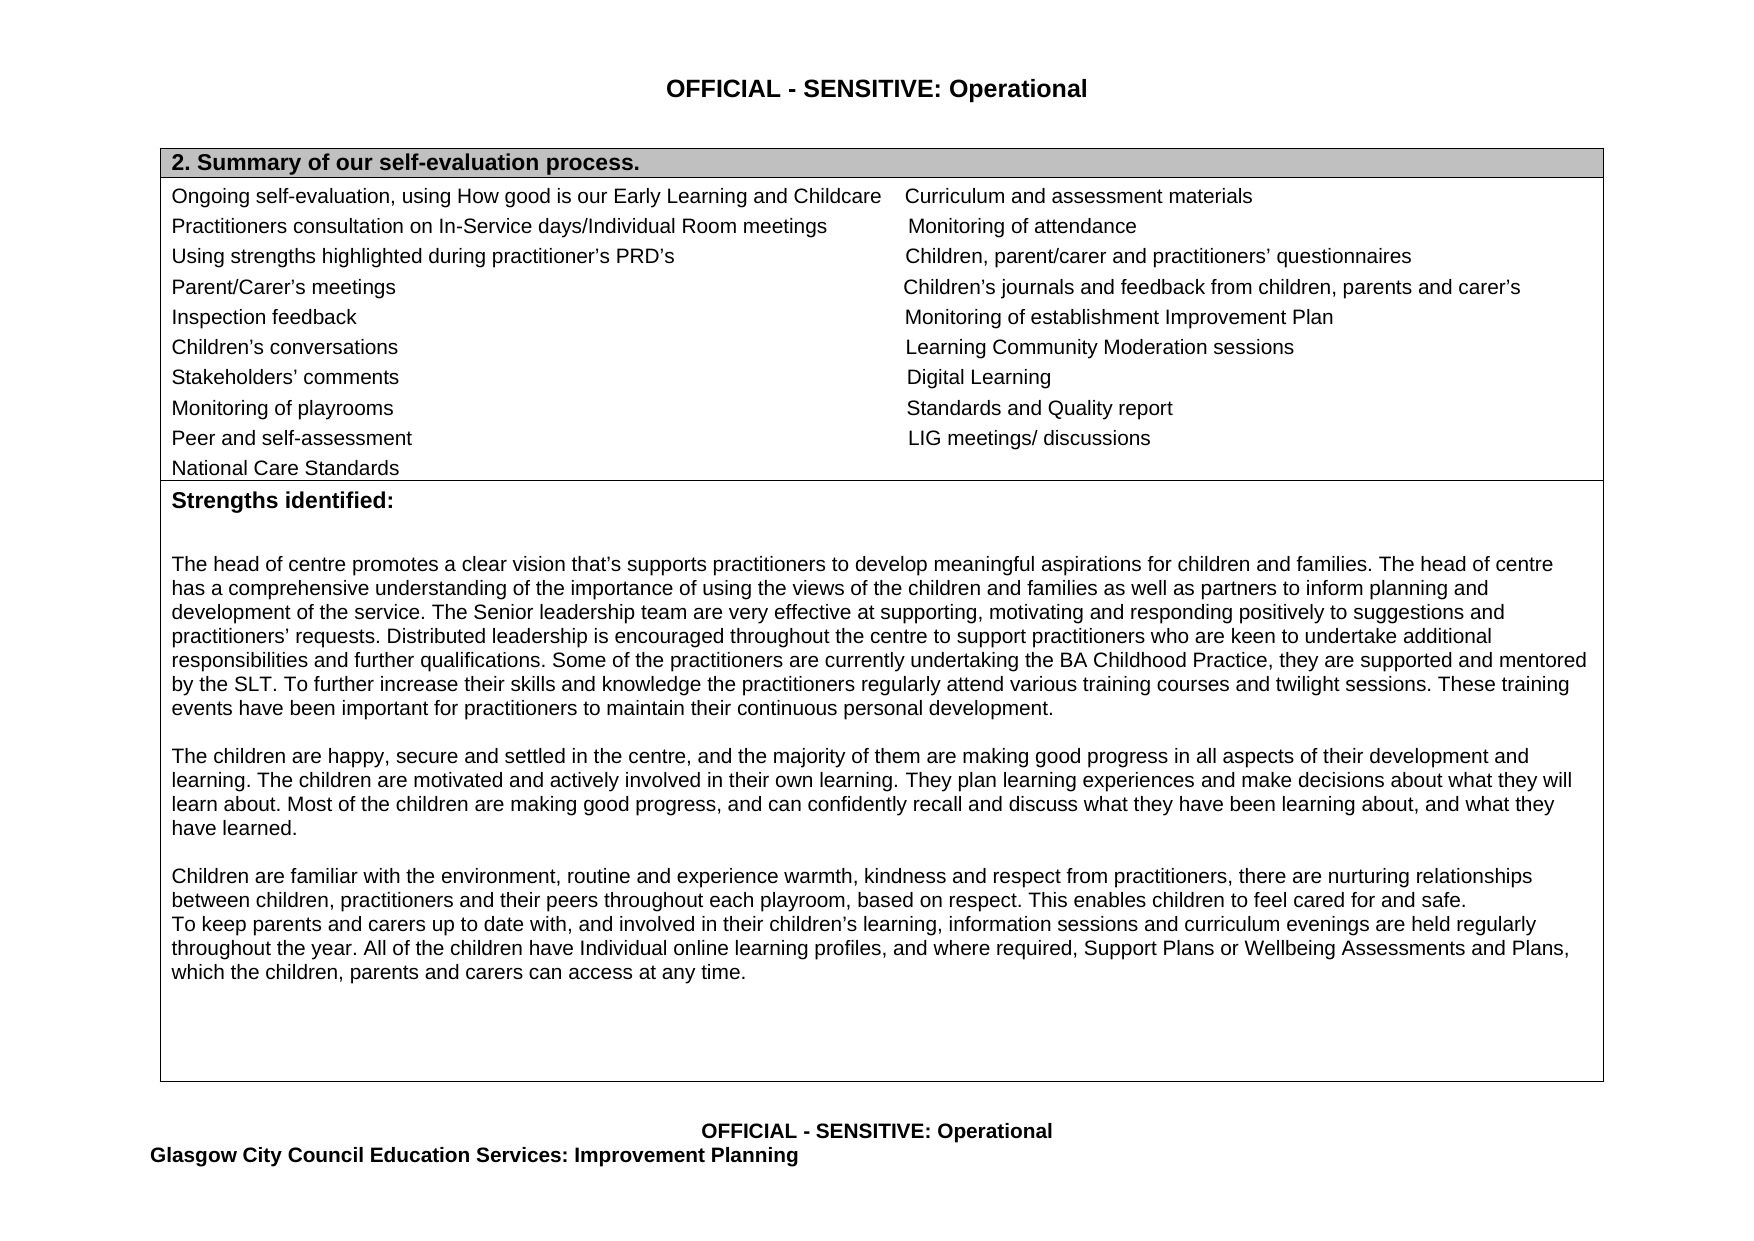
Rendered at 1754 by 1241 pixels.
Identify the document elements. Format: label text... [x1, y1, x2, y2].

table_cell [161, 481, 1603, 1081]
table_cell Ongoing self-evaluation, using How good is our Early Learning and Childcare Curriculum and assessment materials Practitioners consultation on In-Service days/Individual Room meetings Monitoring of attendance Using strengths highlighted during practitioner’s PRD’s Children, parent/carer and practitioners’ questionnaires Parent/Carer’s meetings Children’s journals and feedback from children, parents and carer’s Inspection feedback Monitoring of establishment Improvement Plan Children’s conversations Learning Community Moderation sessions Stakeholders’ comments Digital Learning Monitoring of playrooms Standards and Quality report Peer and self-assessment LIG meetings/ discussions National Care Standards [161, 178, 1603, 480]
table_header 2. Summary of our self-evaluation process. [161, 149, 1603, 177]
